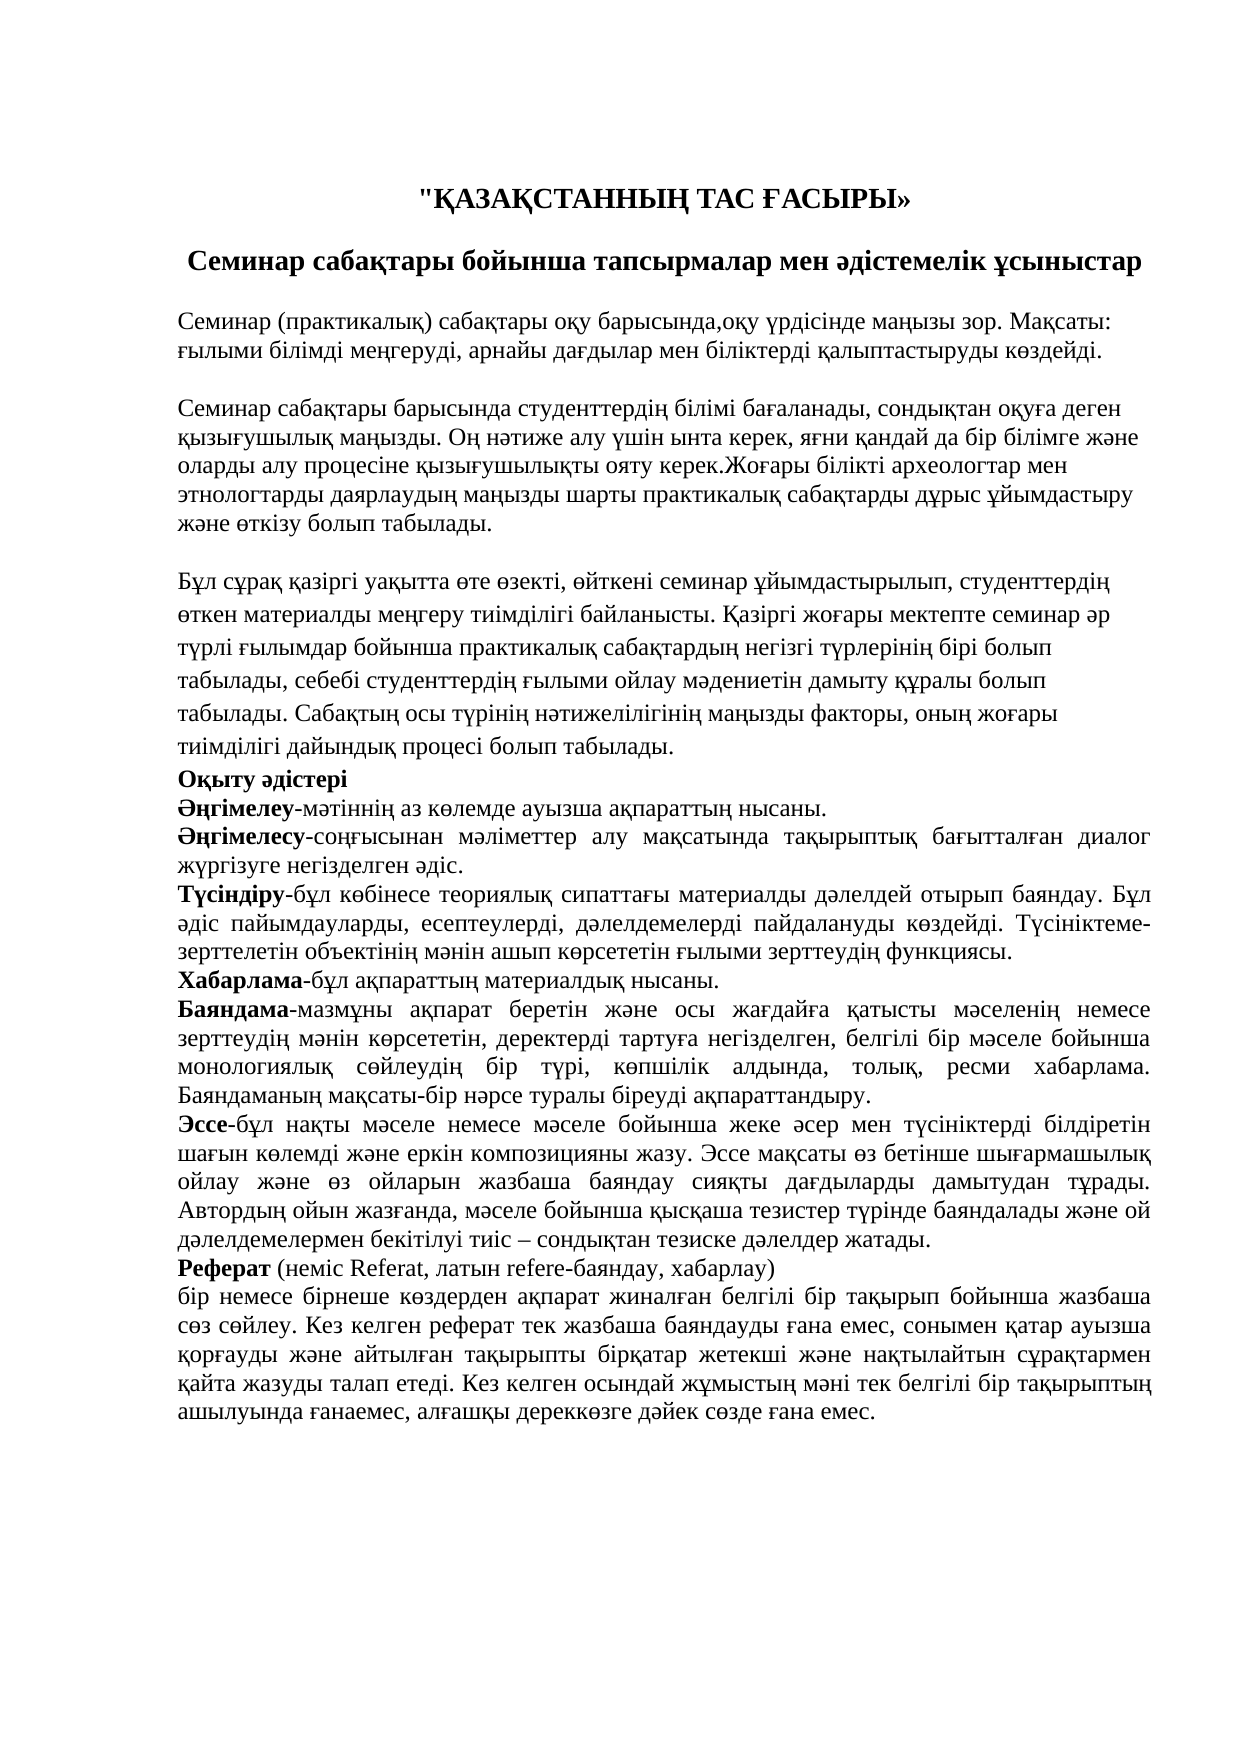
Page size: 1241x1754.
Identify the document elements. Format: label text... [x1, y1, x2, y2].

text Әңгімелесу-соңғысынан мәліметтер алу мақсатында тақырыптық бағытталған диалог жүргізуге негізделген әдіс. [177, 821, 1152, 879]
text Хабарлама-бұл ақпараттың материалдық нысаны. [177, 965, 1152, 994]
text Семинар (практикалық) сабақтары оқу барысында,оқу үрдісінде маңызы зор. Мақсаты: ғылыми білімді меңгеруді, арнайы дағдылар мен біліктерді қалыптастыруды көздейді. [177, 306, 1152, 364]
text Баяндама-мазмұны ақпарат беретін және осы жағдайға қатысты мәселенің немесе зерттеудің мәнін көрсететін, деректерді тартуға негізделген, белгілі бір мәселе бойынша монологиялық сөйлеудің бір түрі, көпшілік алдында, толық, ресми хабарлама. Баяндаманың мақсаты-бір нәрсе туралы біреуді ақпараттандыру. [177, 994, 1152, 1109]
subtitle Бұл сұрақ қазіргі уақытта өте өзекті, өйткені семинар ұйымдастырылып, студенттердің өткен материалды меңгеру тиімділігі байланысты. Қазіргі жоғары мектепте семинар әр түрлі ғылымдар бойынша практикалық сабақтардың негізгі түрлерінің бірі болып табылады, себебі студенттердің ғылыми ойлау мәдениетін дамыту құралы болып табылады. Сабақтың осы түрінің нәтижелілігінің маңызды факторы, оның жоғары тиімділігі дайындық процесі болып табылады. [177, 566, 1152, 760]
text Оқыту әдістері [177, 764, 1152, 793]
text бір немесе бірнеше көздерден ақпарат жиналған белгілі бір тақырып бойынша жазбаша сөз сөйлеу. Кез келген реферат тек жазбаша баяндауды ғана емес, сонымен қатар ауызша қорғауды және айтылған тақырыпты бірқатар жетекші және нақтылайтын сұрақтармен қайта жазуды талап етеді. Кез келген осындай жұмыстың мәні тек белгілі бір тақырыптың ашылуында ғанаемес, алғашқы дереккөзге дәйек сөзде ғана емес. [177, 1281, 1152, 1425]
text Эссе-бұл нақты мәселе немесе мәселе бойынша жеке әсер мен түсініктерді білдіретін шағын көлемді және еркін композицияны жазу. Эссе мақсаты өз бетінше шығармашылық ойлау және өз ойларын жазбаша баяндау сияқты дағдыларды дамытудан тұрады. Автордың ойын жазғанда, мәселе бойынша қысқаша тезистер түрінде баяндалады және ой дәлелдемелермен бекітілуі тиіс – сондықтан тезиске дәлелдер жатады. [177, 1109, 1152, 1253]
text Әңгімелеу-мәтіннің аз көлемде ауызша ақпараттың нысаны. [177, 793, 1152, 821]
text Реферат (неміс Referat, латын refere-баяндау, хабарлау) [177, 1253, 1152, 1281]
text "ҚАЗАҚСТАННЫҢ ТАС ҒАСЫРЫ» [177, 181, 1152, 214]
text Семинар сабақтары барысында студенттердің білімі бағаланады, сондықтан оқуға деген қызығушылық маңызды. Оң нәтиже алу үшін ынта керек, яғни қандай да бір білімге және оларды алу процесіне қызығушылықты ояту керек.Жоғары білікті археологтар мен этнологтарды даярлаудың маңызды шарты практикалық сабақтарды дұрыс ұйымдастыру және өткізу болып табылады. [177, 393, 1152, 537]
text Түсіндіру-бұл көбінесе теориялық сипаттағы материалды дәлелдей отырып баяндау. Бұл әдіс пайымдауларды, есептеулерді, дәлелдемелерді пайдалануды көздейді. Түсініктеме-зерттелетін объектінің мәнін ашып көрсететін ғылыми зерттеудің функциясы. [177, 879, 1152, 965]
text Семинар сабақтары бойынша тапсырмалар мен әдістемелік ұсыныстар [177, 243, 1152, 277]
